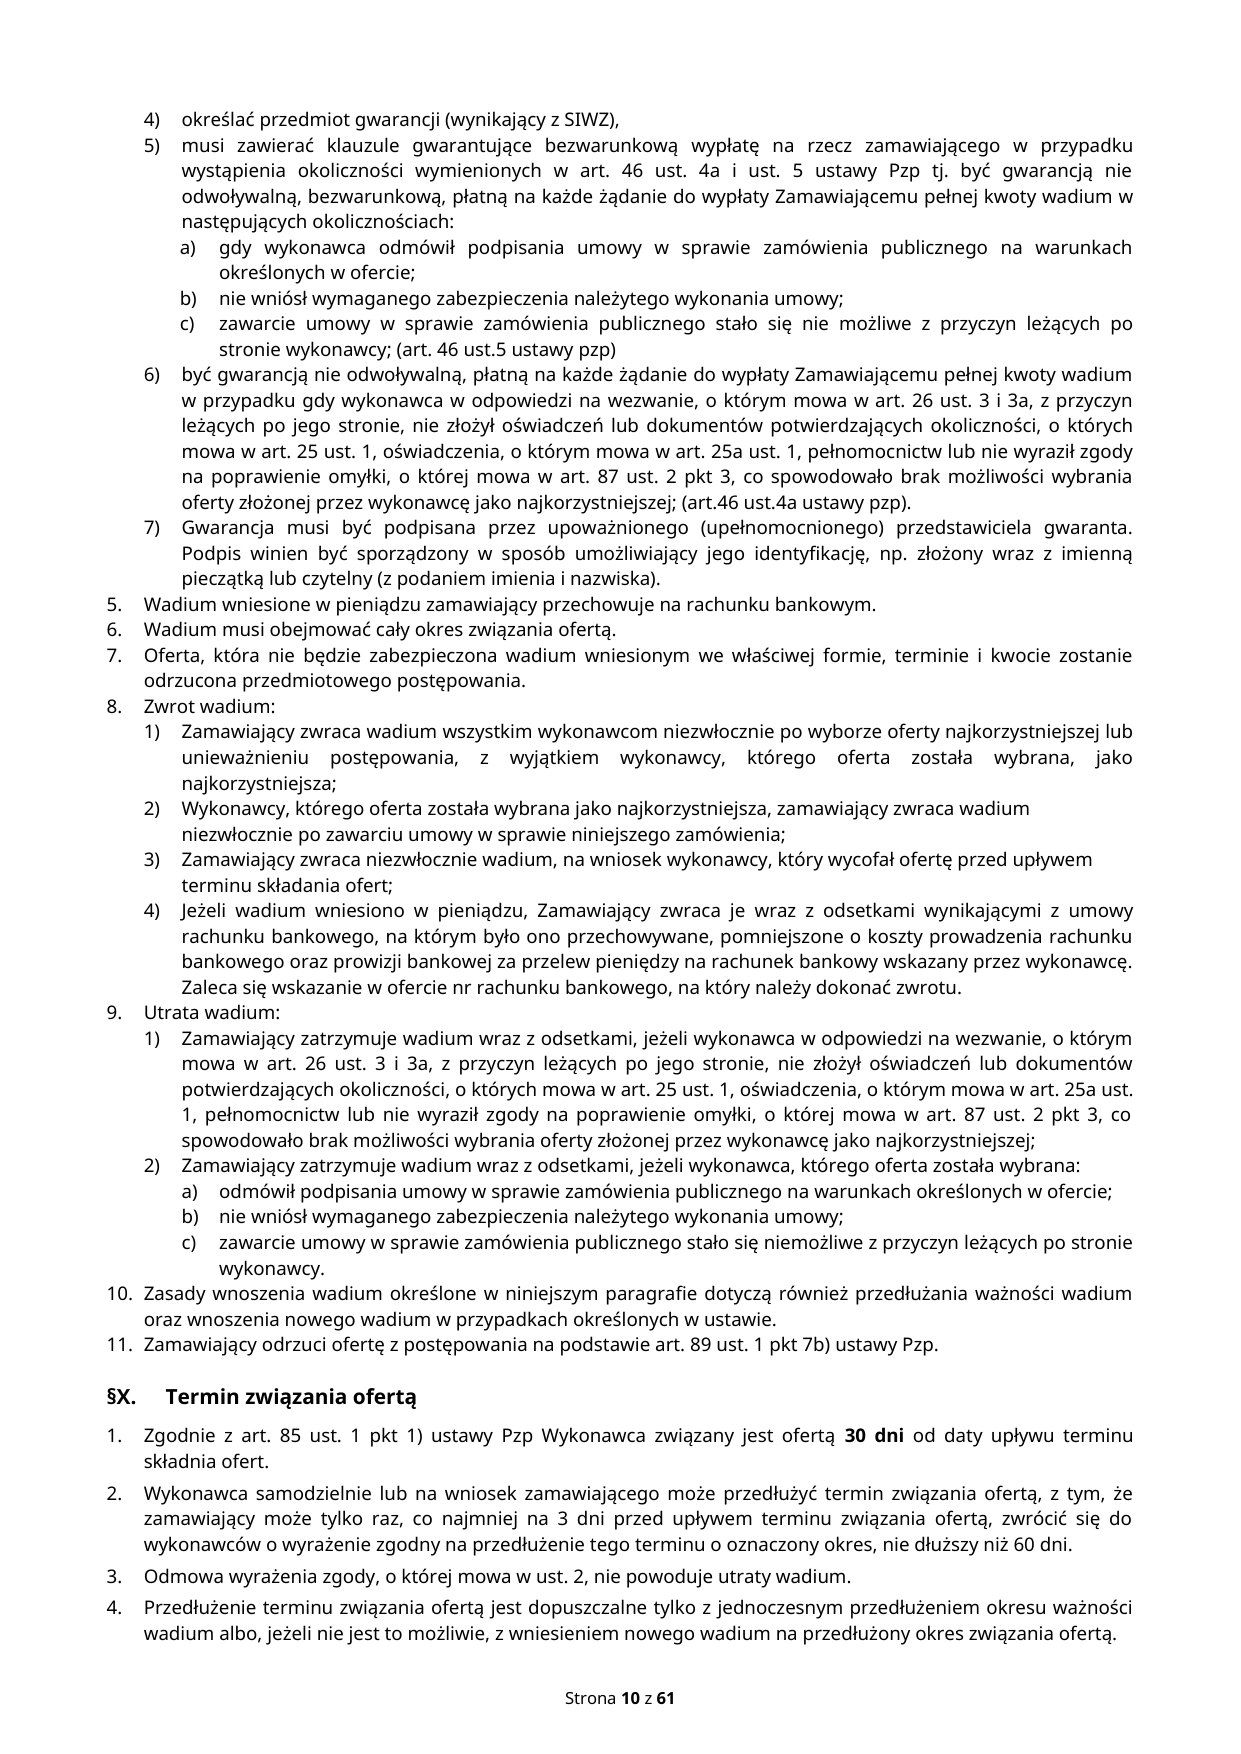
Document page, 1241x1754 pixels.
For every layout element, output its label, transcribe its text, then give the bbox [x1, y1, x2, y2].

list Odmowa wyrażenia zgody, o której mowa w ust. 2, nie powoduje utraty wadium. [106, 1563, 1134, 1588]
list gdy wykonawca odmówił podpisania umowy w sprawie zamówienia publicznego na warunkach określonych w ofercie; [179, 234, 1134, 285]
list nie wniósł wymaganego zabezpieczenia należytego wykonania umowy; [181, 1204, 1134, 1229]
list Zamawiający zatrzymuje wadium wraz z odsetkami, jeżeli wykonawca w odpowiedzi na wezwanie, o którym mowa w art. 26 ust. 3 i 3a, z przyczyn leżących po jego stronie, nie złożył oświadczeń lub dokumentów potwierdzających okoliczności, o których mowa w art. 25 ust. 1, oświadczenia, o którym mowa w art. 25a ust. 1, pełnomocnictw lub nie wyraził zgody na poprawienie omyłki, o której mowa w art. 87 ust. 2 pkt 3, co spowodowało brak możliwości wybrania oferty złożonej przez wykonawcę jako najkorzystniejszej; [143, 1025, 1134, 1153]
list musi zawierać klauzule gwarantujące bezwarunkową wypłatę na rzecz zamawiającego w przypadku wystąpienia okoliczności wymienionych w art. 46 ust. 4a i ust. 5 ustawy Pzp tj. być gwarancją nie odwoływalną, bezwarunkową, płatną na każde żądanie do wypłaty Zamawiającemu pełnej kwoty wadium w następujących okolicznościach: [143, 132, 1134, 234]
list zawarcie umowy w sprawie zamówienia publicznego stało się niemożliwe z przyczyn leżących po stronie wykonawcy. [181, 1229, 1134, 1280]
list Wykonawca samodzielnie lub na wniosek zamawiającego może przedłużyć termin związania ofertą, z tym, że zamawiający może tylko raz, co najmniej na 3 dni przed upływem terminu związania ofertą, zwrócić się do wykonawców o wyrażenie zgodny na przedłużenie tego terminu o oznaczony okres, nie dłuższy niż 60 dni. [106, 1480, 1134, 1557]
list Oferta, która nie będzie zabezpieczona wadium wniesionym we właściwej formie, terminie i kwocie zostanie odrzucona przedmiotowego postępowania. [106, 642, 1134, 693]
list Zgodnie z art. 85 ust. 1 pkt 1) ustawy Pzp Wykonawca związany jest ofertą 30 dni od daty upływu terminu składnia ofert. [106, 1423, 1134, 1474]
list Zasady wnoszenia wadium określone w niniejszym paragrafie dotyczą również przedłużania ważności wadium oraz wnoszenia nowego wadium w przypadkach określonych w ustawie. [106, 1280, 1134, 1331]
list Utrata wadium: [106, 999, 1134, 1025]
list nie wniósł wymaganego zabezpieczenia należytego wykonania umowy; [179, 285, 1134, 311]
list odmówił podpisania umowy w sprawie zamówienia publicznego na warunkach określonych w ofercie; [181, 1178, 1134, 1204]
list być gwarancją nie odwoływalną, płatną na każde żądanie do wypłaty Zamawiającemu pełnej kwoty wadium w przypadku gdy wykonawca w odpowiedzi na wezwanie, o którym mowa w art. 26 ust. 3 i 3a, z przyczyn leżących po jego stronie, nie złożył oświadczeń lub dokumentów potwierdzających okoliczności, o których mowa w art. 25 ust. 1, oświadczenia, o którym mowa w art. 25a ust. 1, pełnomocnictw lub nie wyraził zgody na poprawienie omyłki, o której mowa w art. 87 ust. 2 pkt 3, co spowodowało brak możliwości wybrania oferty złożonej przez wykonawcę jako najkorzystniejszej; (art.46 ust.4a ustawy pzp). [143, 362, 1134, 515]
list Zamawiający odrzuci ofertę z postępowania na podstawie art. 89 ust. 1 pkt 7b) ustawy Pzp. [106, 1331, 1134, 1357]
list Wykonawcy, którego oferta została wybrana jako najkorzystniejsza, zamawiający zwraca wadium niezwłocznie po zawarciu umowy w sprawie niniejszego zamówienia; [143, 795, 1134, 846]
list Wadium musi obejmować cały okres związania ofertą. [106, 617, 1134, 642]
list Zamawiający zwraca niezwłocznie wadium, na wniosek wykonawcy, który wycofał ofertę przed upływem terminu składania ofert; [143, 846, 1134, 897]
subtitle Termin związania ofertą [106, 1382, 1134, 1410]
list określać przedmiot gwarancji (wynikający z SIWZ), [143, 106, 1134, 132]
list zawarcie umowy w sprawie zamówienia publicznego stało się nie możliwe z przyczyn leżących po stronie wykonawcy; (art. 46 ust.5 ustawy pzp) [179, 311, 1134, 362]
list Przedłużenie terminu związania ofertą jest dopuszczalne tylko z jednoczesnym przedłużeniem okresu ważności wadium albo, jeżeli nie jest to możliwie, z wniesieniem nowego wadium na przedłużony okres związania ofertą. [106, 1595, 1134, 1646]
list Jeżeli wadium wniesiono w pieniądzu, Zamawiający zwraca je wraz z odsetkami wynikającymi z umowy rachunku bankowego, na którym było ono przechowywane, pomniejszone o koszty prowadzenia rachunku bankowego oraz prowizji bankowej za przelew pieniędzy na rachunek bankowy wskazany przez wykonawcę. Zaleca się wskazanie w ofercie nr rachunku bankowego, na który należy dokonać zwrotu. [143, 897, 1134, 999]
list Zamawiający zwraca wadium wszystkim wykonawcom niezwłocznie po wyborze oferty najkorzystniejszej lub unieważnieniu postępowania, z wyjątkiem wykonawcy, którego oferta została wybrana, jako najkorzystniejsza; [143, 719, 1134, 795]
list Zamawiający zatrzymuje wadium wraz z odsetkami, jeżeli wykonawca, którego oferta została wybrana: [143, 1153, 1134, 1178]
list Gwarancja musi być podpisana przez upoważnionego (upełnomocnionego) przedstawiciela gwaranta. Podpis winien być sporządzony w sposób umożliwiający jego identyfikację, np. złożony wraz z imienną pieczątką lub czytelny (z podaniem imienia i nazwiska). [143, 515, 1134, 591]
list Wadium wniesione w pieniądzu zamawiający przechowuje na rachunku bankowym. [106, 591, 1134, 617]
list Zwrot wadium: [106, 693, 1134, 719]
